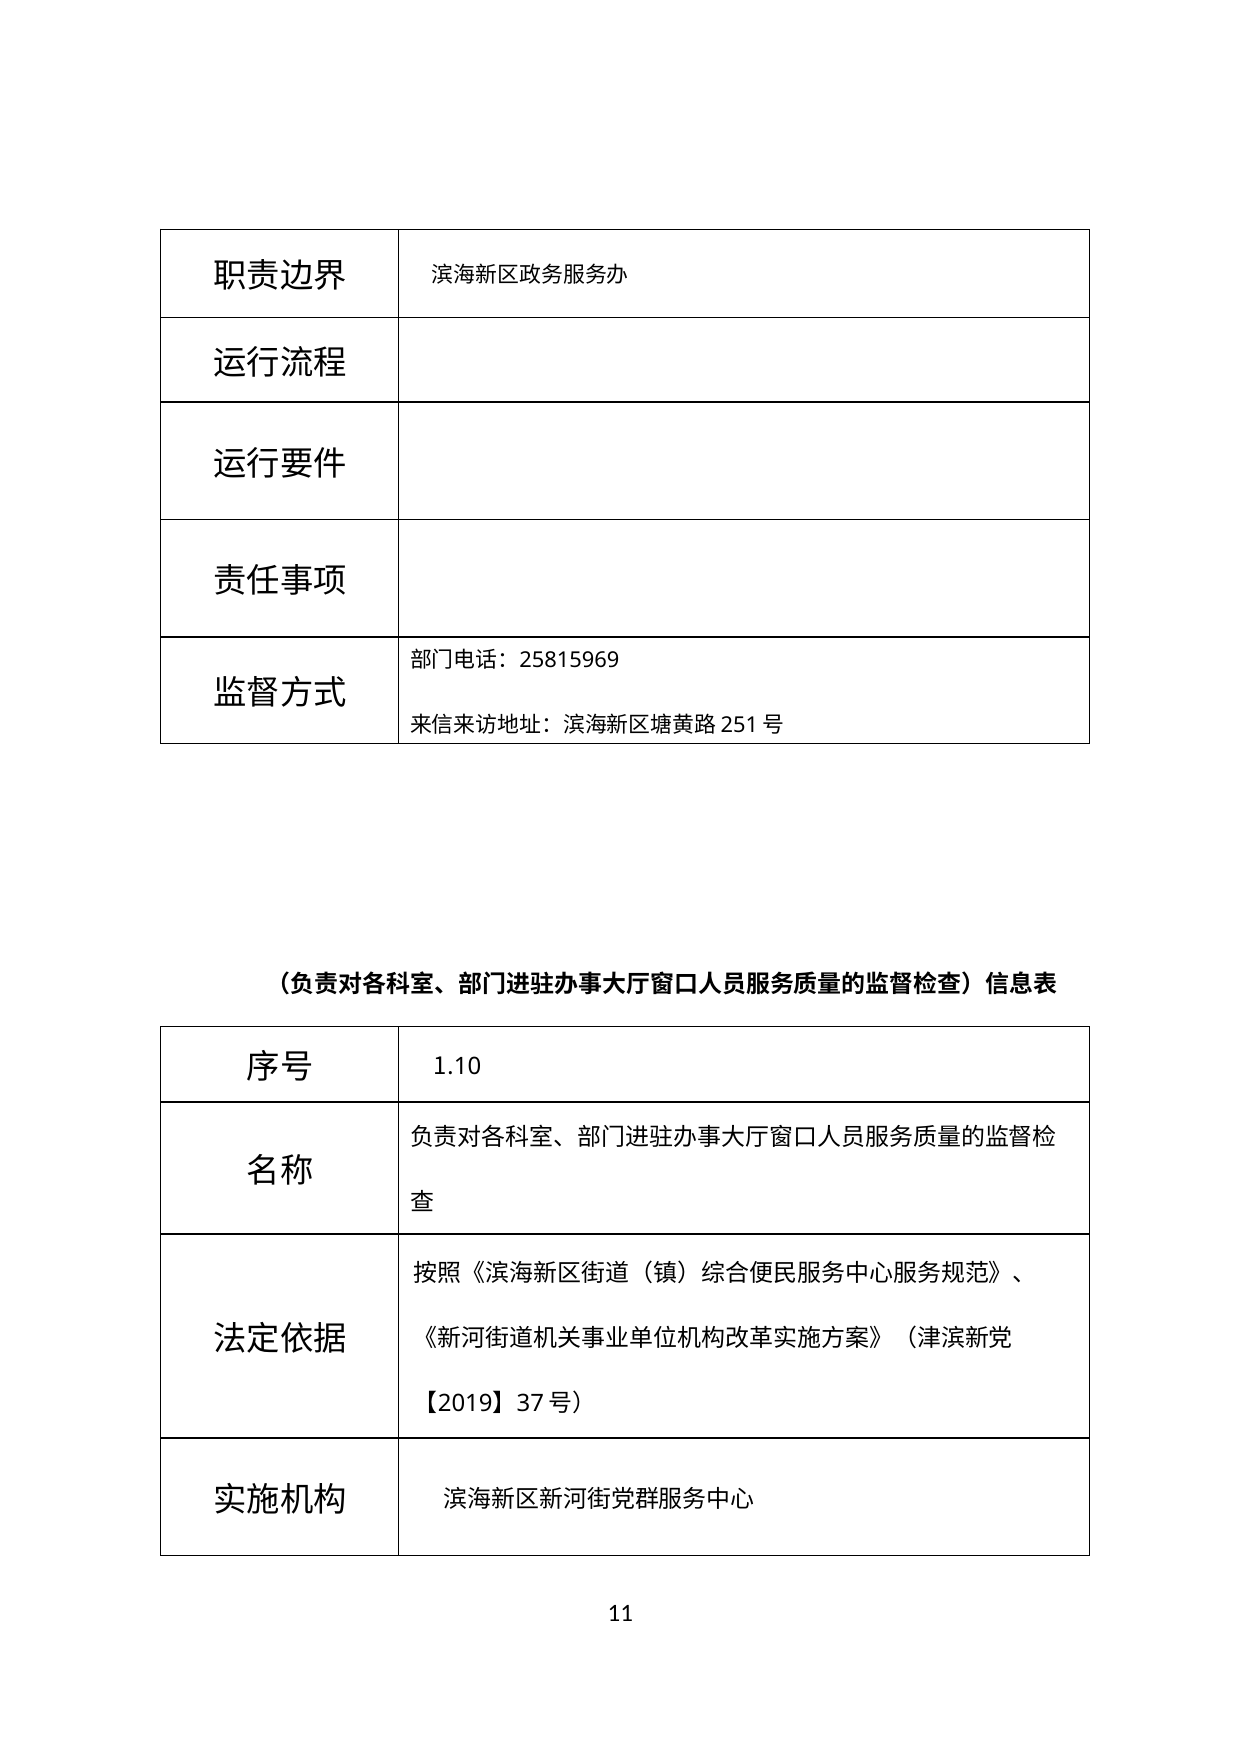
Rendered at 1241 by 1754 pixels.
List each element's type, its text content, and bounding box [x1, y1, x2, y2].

table_cell 序号 [161, 1027, 398, 1101]
table_cell 运行要件 [161, 403, 398, 519]
table_header （负责对各科室、部门进驻办事大厅窗口人员服务质量的监督检查）信息表 [161, 939, 1163, 1026]
table_cell 1.10 [399, 1027, 1089, 1101]
table_cell 责任事项 [161, 520, 398, 636]
table_cell 滨海新区新河街党群服务中心 [399, 1439, 1089, 1555]
table_cell 部门电话：25815969 来信来访地址：滨海新区塘黄路251号 [399, 638, 1089, 743]
table_cell [399, 318, 1089, 401]
table_cell 滨海新区政务服务办 [399, 230, 1089, 317]
table_cell 实施机构 [161, 1439, 398, 1555]
table_cell 按照《滨海新区街道（镇）综合便民服务中心服务规范》、《新河街道机关事业单位机构改革实施方案》（津滨新党【2019】37号） [399, 1235, 1089, 1437]
table_cell [399, 403, 1089, 519]
table_cell [399, 520, 1089, 636]
table_cell 监督方式 [161, 638, 398, 743]
table_cell 职责边界 [161, 230, 398, 317]
table_cell 名称 [161, 1103, 398, 1233]
table_cell 负责对各科室、部门进驻办事大厅窗口人员服务质量的监督检查 [399, 1103, 1089, 1233]
table_cell 运行流程 [161, 318, 398, 401]
table_cell 法定依据 [161, 1235, 398, 1437]
